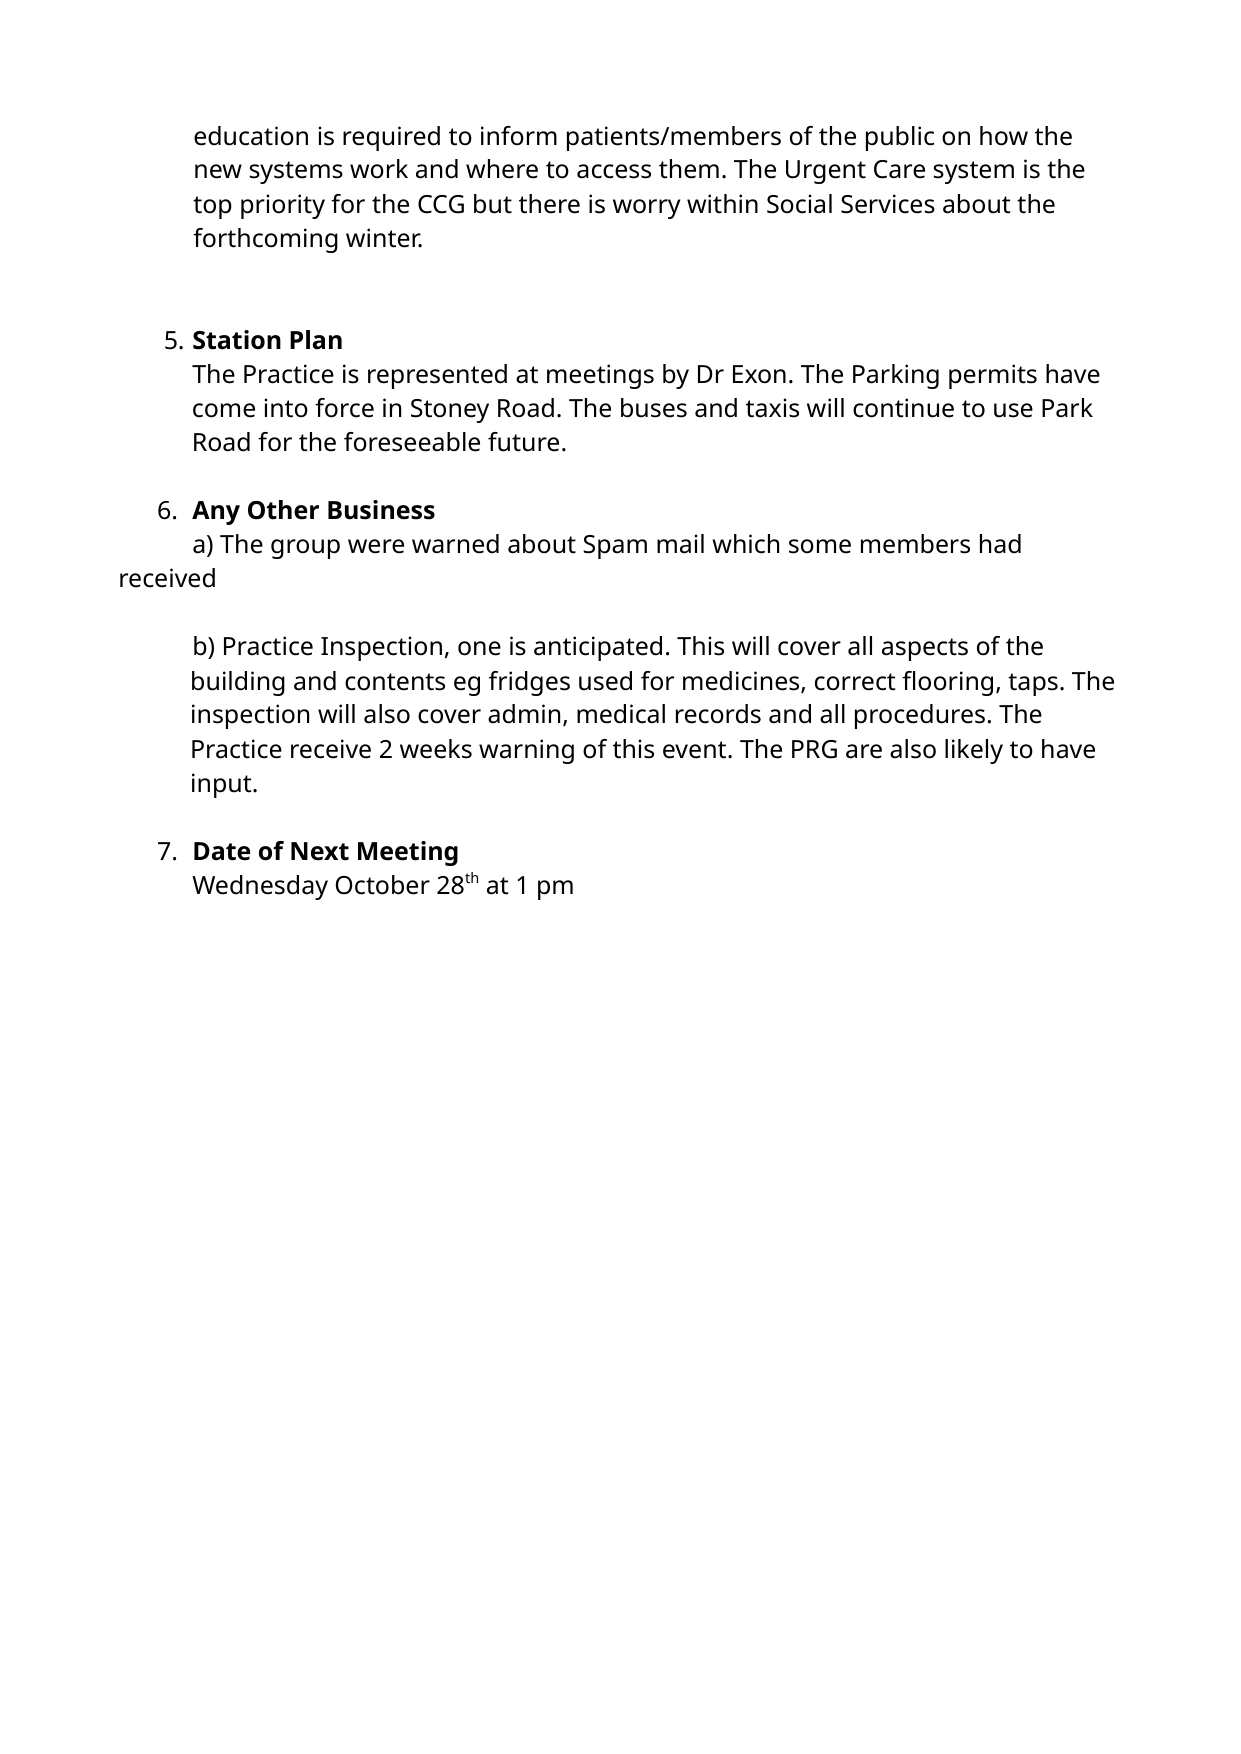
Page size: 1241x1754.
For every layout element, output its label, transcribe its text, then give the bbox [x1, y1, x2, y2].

text 7. Date of Next Meeting [118, 833, 1122, 867]
text 6. Any Other Business [118, 493, 1122, 527]
text Wednesday October 28th at 1 pm [118, 867, 1122, 902]
text The Practice is represented at meetings by Dr Exon. The Parking permits have come into force in Stoney Road. The buses and taxis will continue to use Park Road for the foreseeable future. [192, 357, 1122, 459]
text 5. Station Plan [163, 322, 1122, 357]
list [156, 118, 1122, 254]
text a) The group were warned about Spam mail which some members had received [118, 527, 1122, 595]
text b) Practice Inspection, one is anticipated. This will cover all aspects of the building and contents eg fridges used for medicines, correct flooring, taps. The inspection will also cover admin, medical records and all procedures. The Practice receive 2 weeks warning of this event. The PRG are also likely to have input. [190, 629, 1122, 799]
